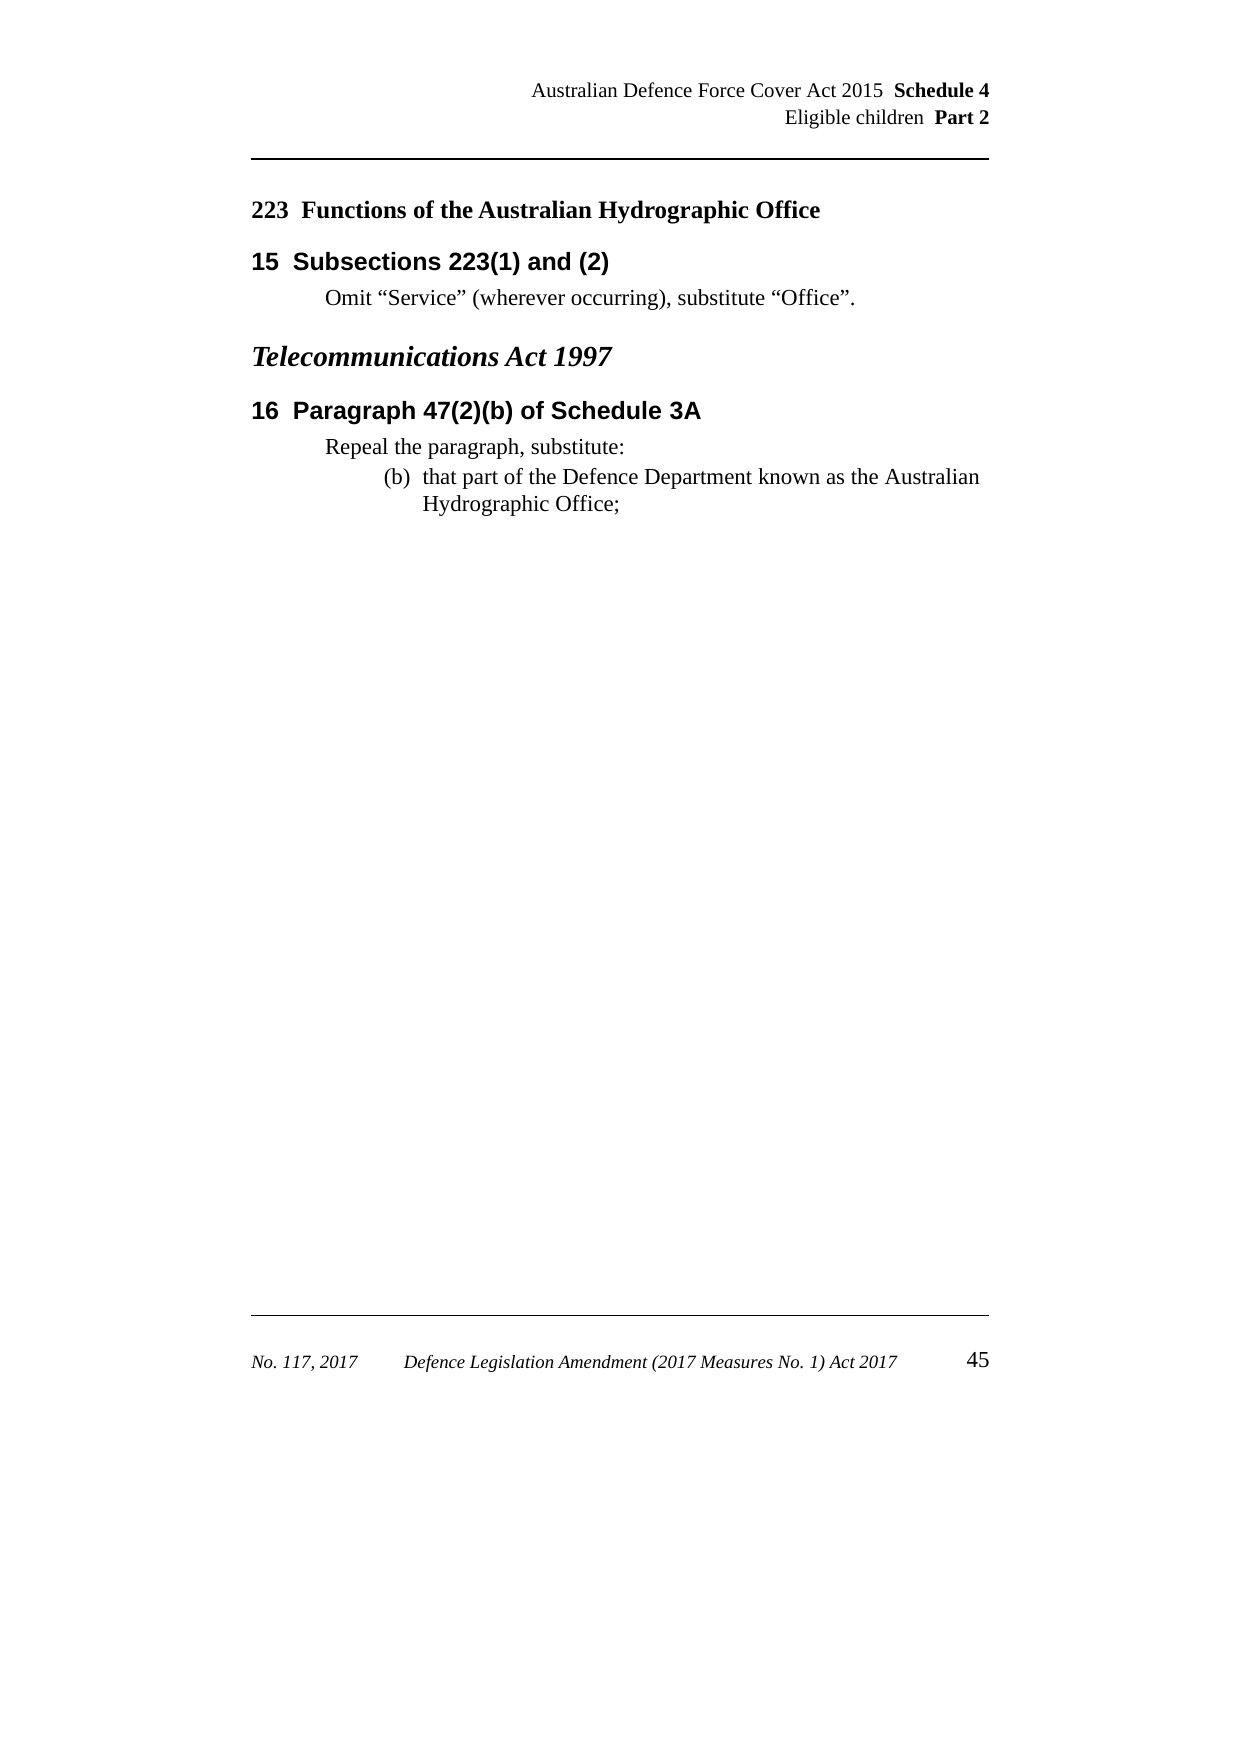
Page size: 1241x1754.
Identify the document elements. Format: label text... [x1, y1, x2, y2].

text 223 Functions of the Australian Hydrographic Office [251, 195, 989, 224]
text Omit “Service” (wherever occurring), substitute “Office”. [325, 284, 989, 310]
text 15 Subsections 223(1) and (2) [251, 247, 989, 275]
text Telecommunications Act 1997 [251, 339, 989, 373]
text Repeal the paragraph, substitute: [325, 433, 989, 459]
text 16 Paragraph 47(2)(b) of Schedule 3A [251, 396, 989, 424]
text (b) that part of the Defence Department known as the Australian Hydrographic Office; [251, 463, 989, 516]
